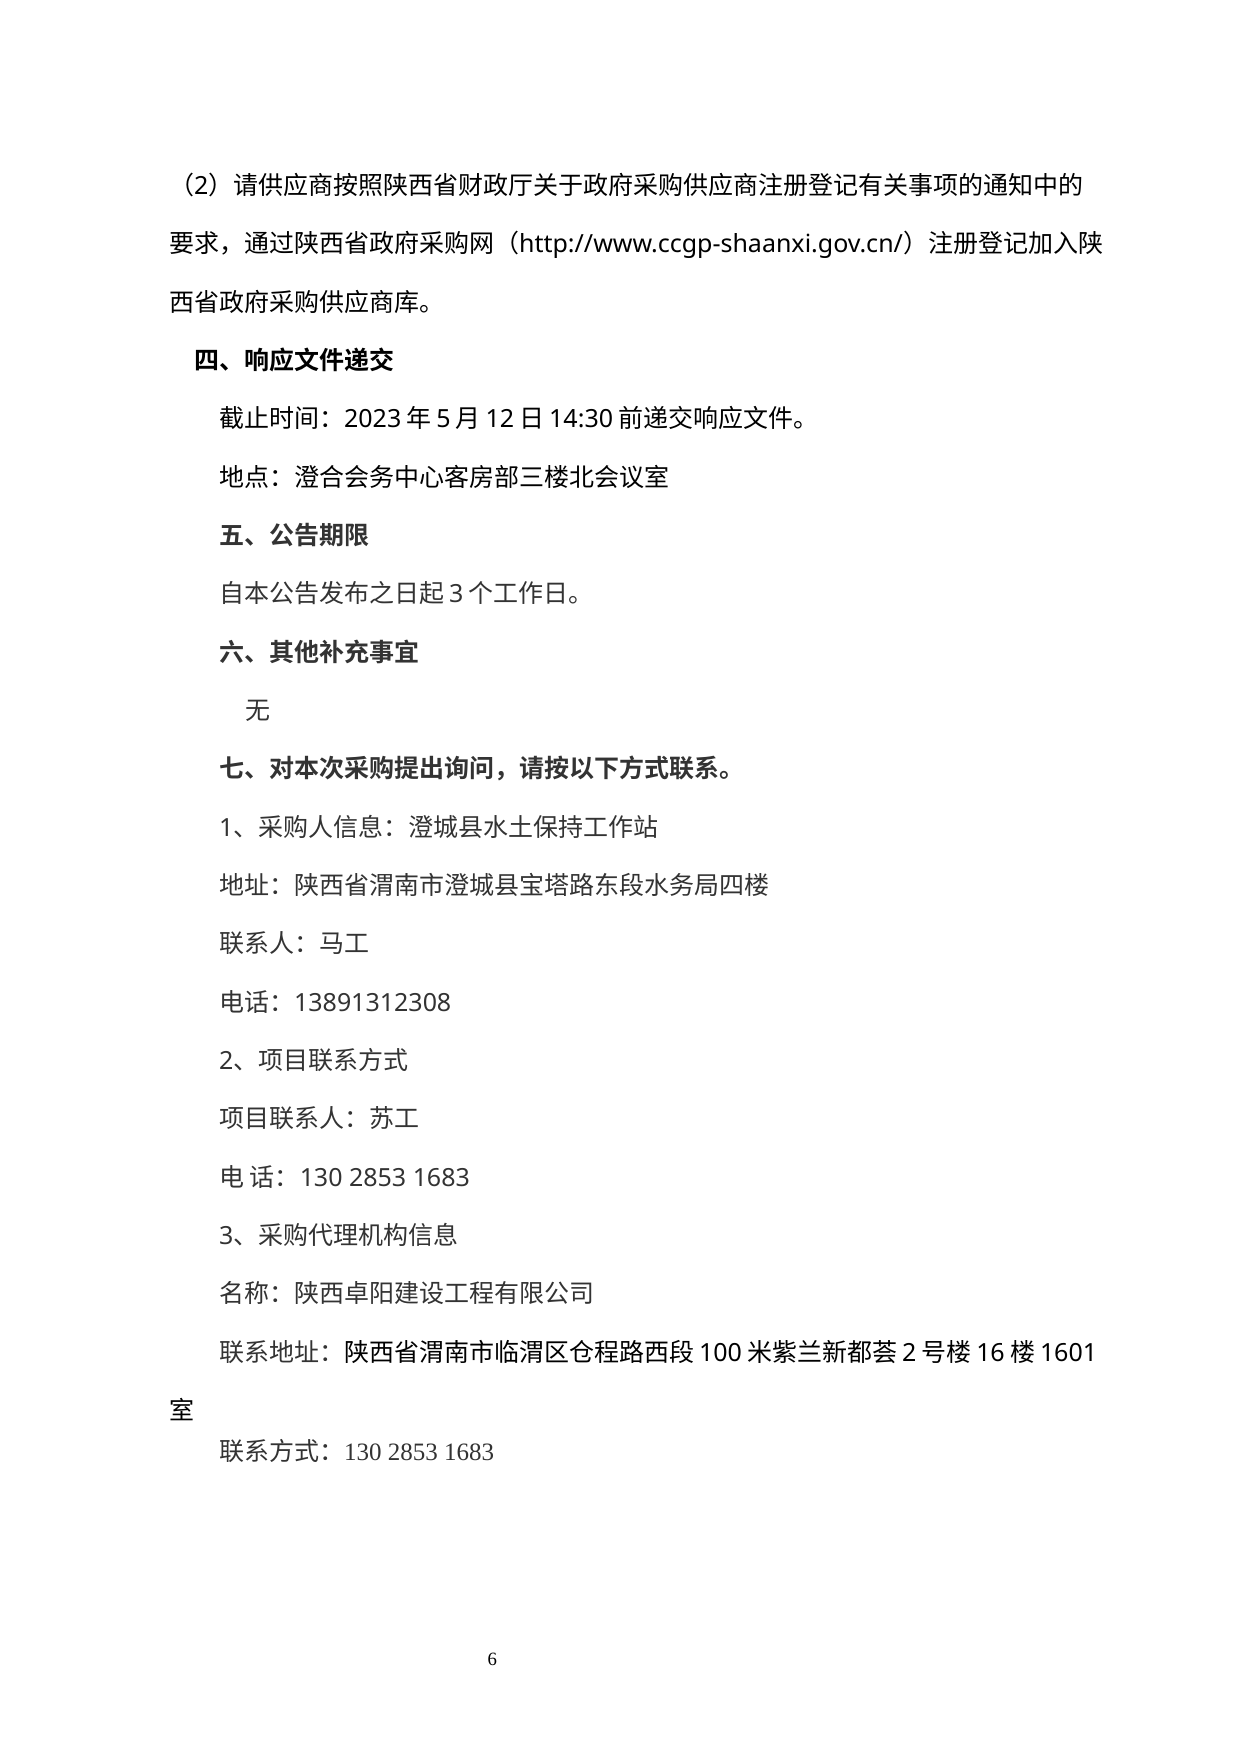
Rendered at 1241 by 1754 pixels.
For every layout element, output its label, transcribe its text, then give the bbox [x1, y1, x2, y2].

text 五、公告期限 [169, 498, 1106, 556]
text 1、采购人信息：澄城县水土保持工作站 [169, 789, 1106, 848]
text 2、项目联系方式 [169, 1023, 1106, 1081]
text 名称：陕西卓阳建设工程有限公司 [169, 1256, 1106, 1314]
text 地点：澄合会务中心客房部三楼北会议室 [169, 439, 1106, 498]
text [169, 148, 1106, 323]
text 项目联系人：苏工 [169, 1081, 1106, 1139]
text 六、其他补充事宜 [169, 614, 1106, 673]
text 四、响应文件递交 [169, 323, 1106, 381]
text 七、对本次采购提出询问，请按以下方式联系。 [169, 731, 1106, 789]
text 电话：13891312308 [169, 964, 1106, 1023]
text 截止时间：2023年5月12日14:30前递交响应文件。 [169, 381, 1106, 439]
text 联系人：马工 [169, 906, 1106, 964]
text 无 [169, 673, 1106, 731]
text 联系地址：陕西省渭南市临渭区仓程路西段100米紫兰新都荟2号楼16楼1601室 [169, 1314, 1106, 1431]
text 联系方式：130 2853 1683 [169, 1431, 1106, 1467]
text 地址：陕西省渭南市澄城县宝塔路东段水务局四楼 [169, 848, 1106, 906]
text 自本公告发布之日起3个工作日。 [169, 556, 1106, 614]
text 电 话：130 2853 1683 [169, 1139, 1106, 1198]
text 3、采购代理机构信息 [169, 1198, 1106, 1256]
